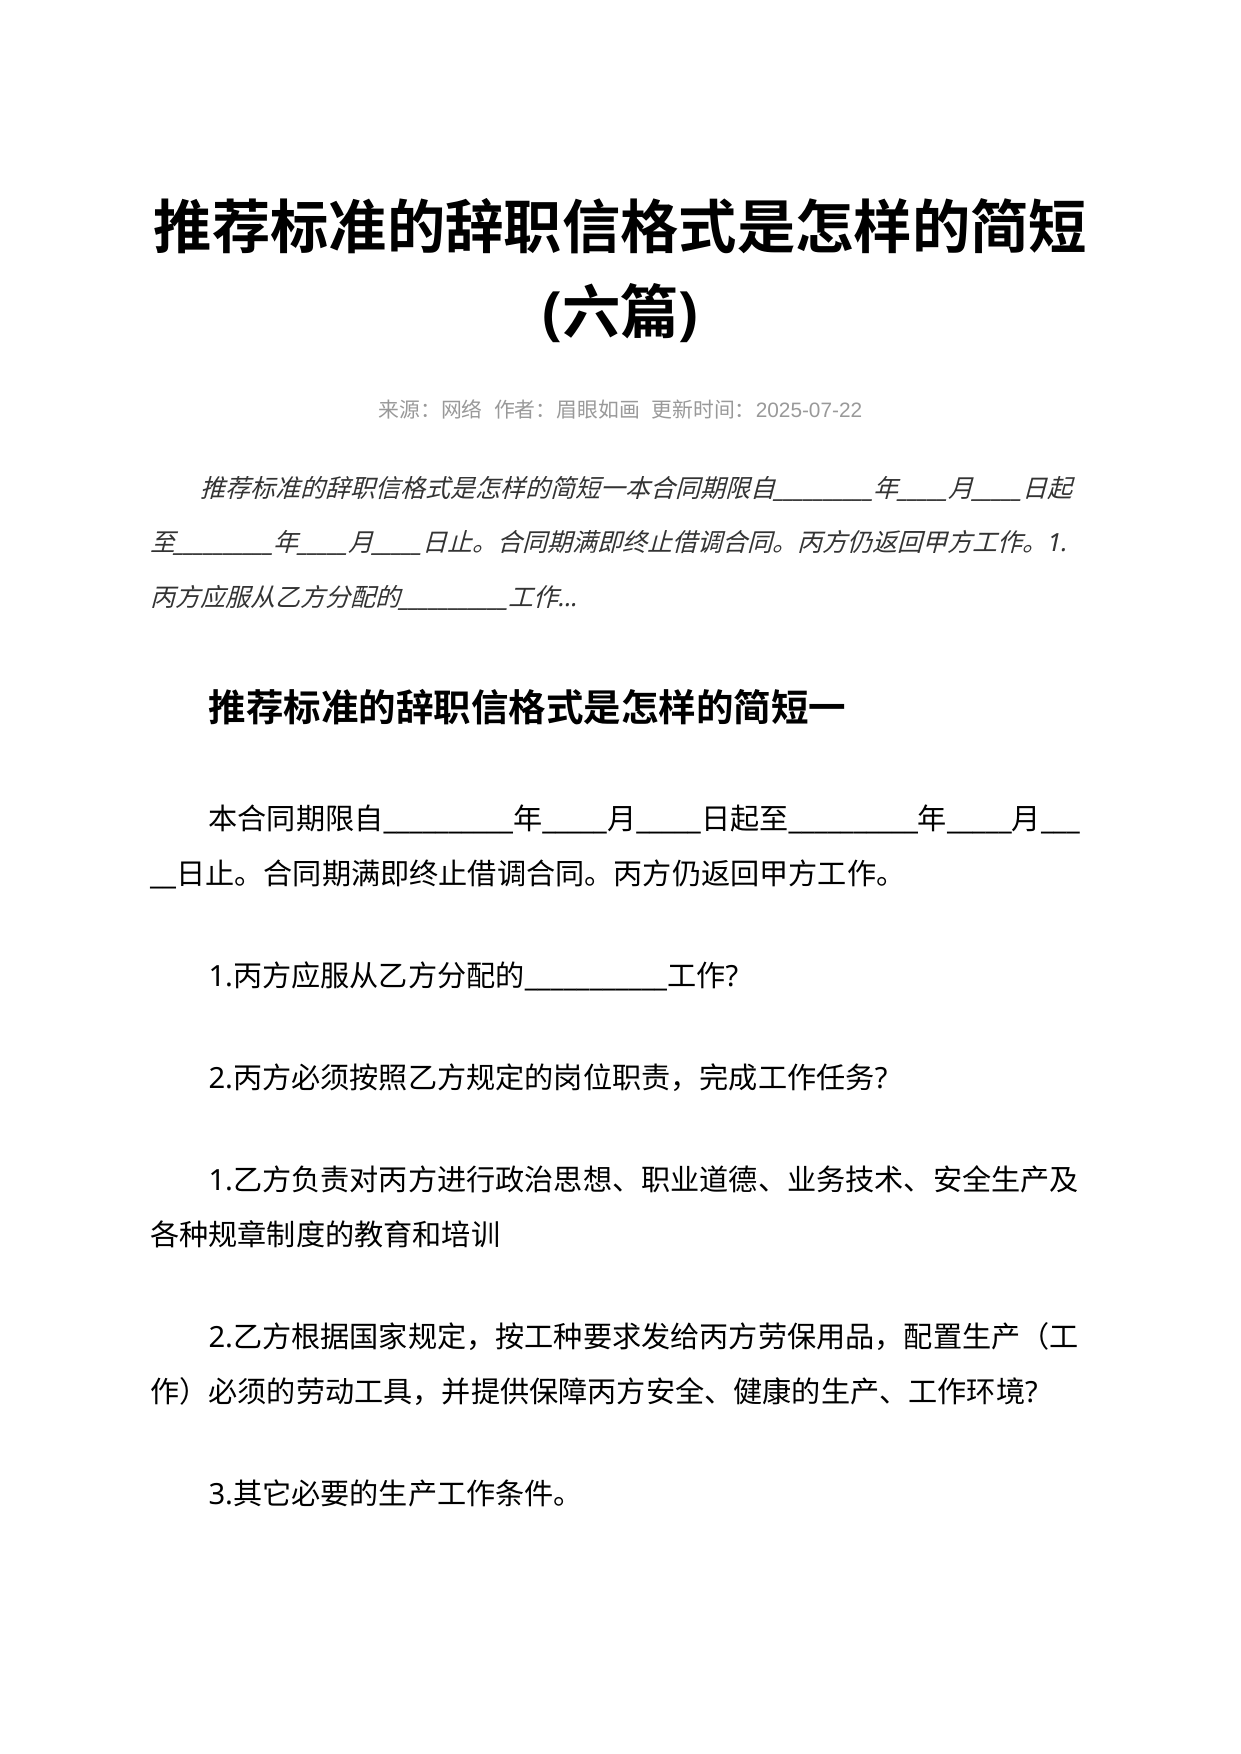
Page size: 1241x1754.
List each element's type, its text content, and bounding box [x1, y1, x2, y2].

text 2.丙方必须按照乙方规定的岗位职责，完成工作任务? [150, 1054, 1090, 1097]
text 3.其它必要的生产工作条件。 [150, 1470, 1090, 1513]
text 2.乙方根据国家规定，按工种要求发给丙方劳保用品，配置生产（工作）必须的劳动工具，并提供保障丙方安全、健康的生产、工作环境? [150, 1313, 1090, 1411]
text 推荐标准的辞职信格式是怎样的简短一本合同期限自__________年_____月_____日起至__________年_____月_____日止。合同期满即终止借调合同。丙方仍返回甲方工作。1.丙方应服从乙方分配的___________工作... [150, 468, 1090, 613]
text 1.乙方负责对丙方进行政治思想、职业道德、业务技术、安全生产及各种规章制度的教育和培训 [150, 1157, 1090, 1254]
subtitle 推荐标准的辞职信格式是怎样的简短(六篇) [150, 181, 1090, 351]
text 1.丙方应服从乙方分配的___________工作? [150, 953, 1090, 995]
text 来源：网络 作者：眉眼如画 更新时间：2025-07-22 [150, 397, 1090, 421]
text 推荐标准的辞职信格式是怎样的简短一 [150, 678, 1090, 732]
text 本合同期限自__________年_____月_____日起至__________年_____月_____日止。合同期满即终止借调合同。丙方仍返回甲方工作。 [150, 796, 1090, 893]
